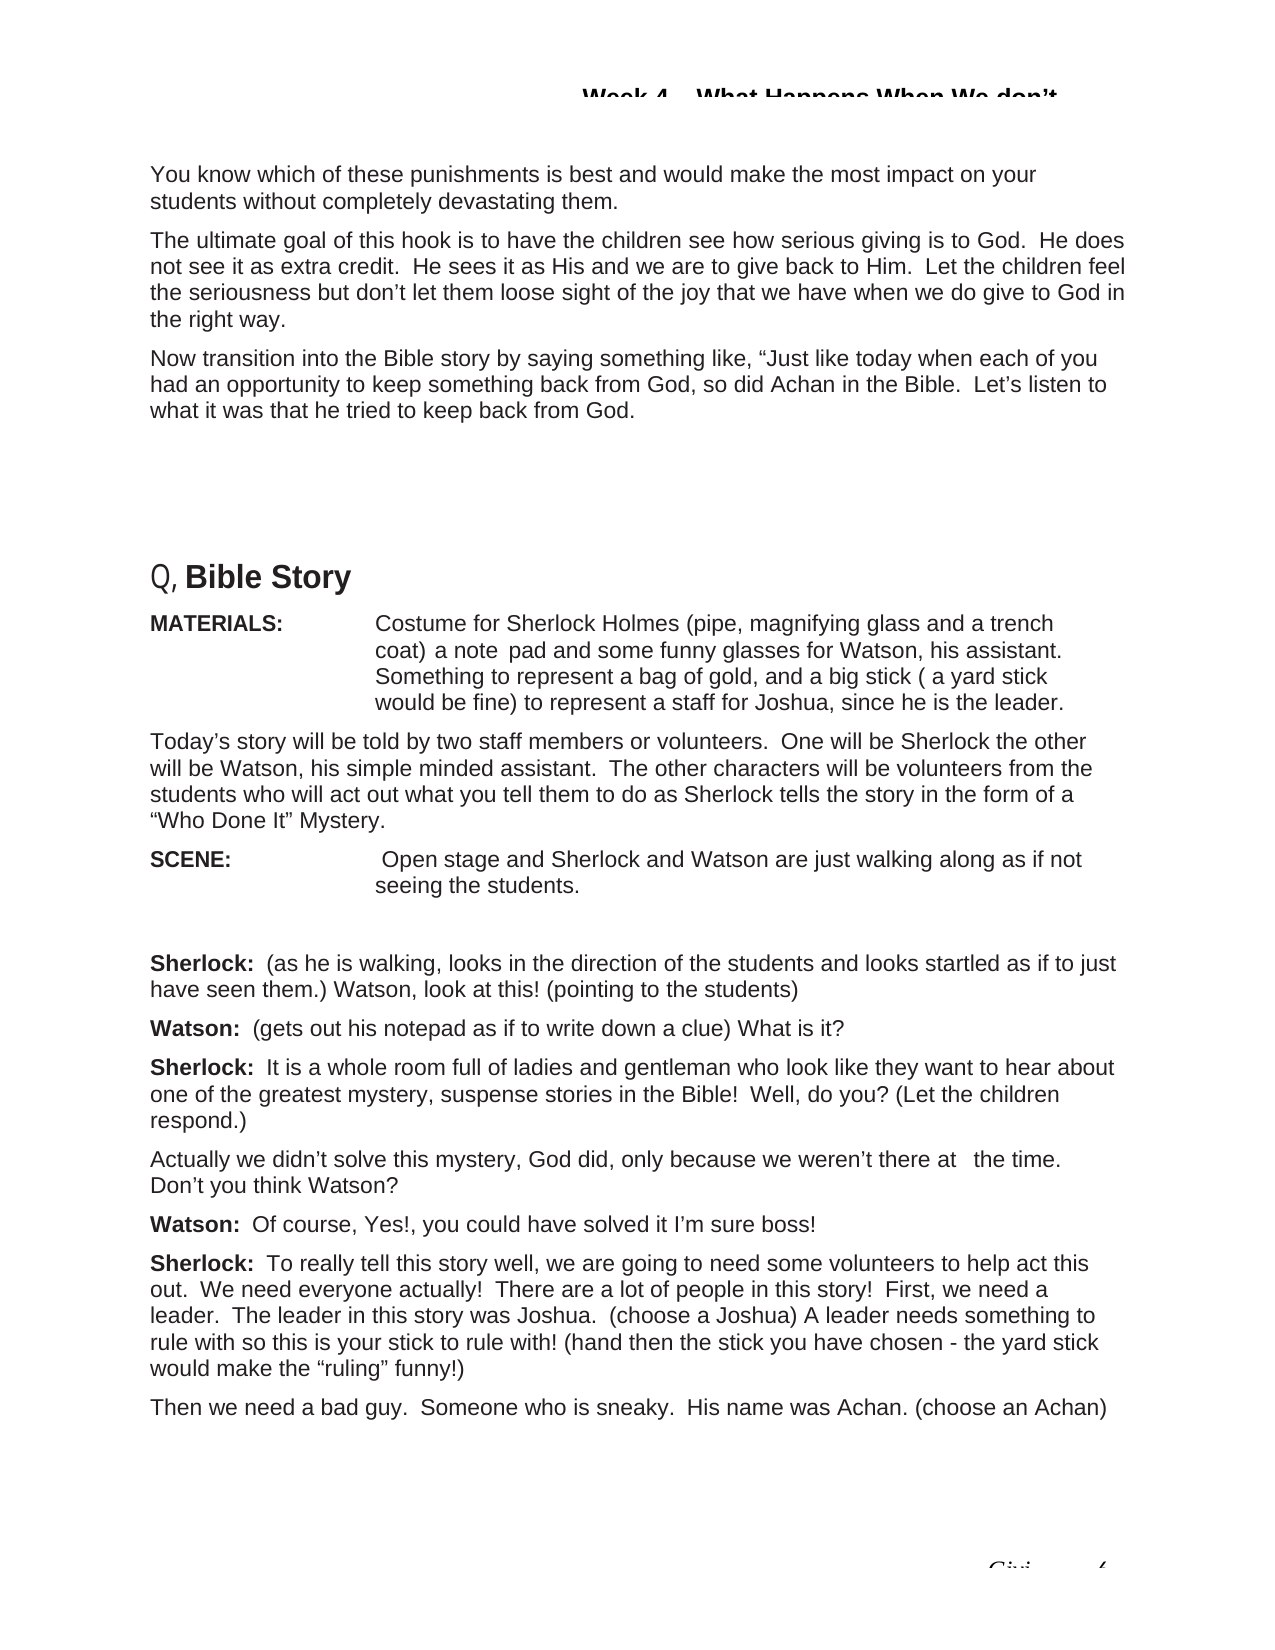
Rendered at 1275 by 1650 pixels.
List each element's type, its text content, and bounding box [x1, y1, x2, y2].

text Then we need a bad guy. Someone who is sneaky. His name was Achan. (choose an Achan) [150, 1394, 1137, 1420]
text You know which of these punishments is best and would make the most impact on your students without completely devastating them. [150, 161, 1108, 214]
text Sherlock: To really tell this story well, we are going to need some volunteers to help act this out. We need everyone actually! There are a lot of people in this story! First, we need a leader. The leader in this story was Joshua. (choose a Joshua) A leader needs something to rule with so this is your stick to rule with! (hand then the stick you have chosen - the yard stick would make the “ruling” funny!) [150, 1250, 1108, 1382]
text Q, Bible Story [150, 553, 1137, 598]
text Today’s story will be told by two staff members or volunteers. One will be Sherlock the other will be Watson, his simple minded assistant. The other characters will be volunteers from the students who will act out what you tell them to do as Sherlock tells the story in the form of a “Who Done It” Mystery. [150, 728, 1108, 834]
text Actually we didn’t solve this mystery, God did, only because we weren’t there at the time. Don’t you think Watson? [150, 1146, 1097, 1198]
text Sherlock: (as he is walking, looks in the direction of the students and looks startled as if to just have seen them.) Watson, look at this! (pointing to the students) [150, 950, 1117, 1003]
text Watson: (gets out his notepad as if to write down a clue) What is it? [150, 1015, 1137, 1042]
text The ultimate goal of this hook is to have the children see how serious giving is to God. He does not see it as extra credit. He sees it as His and we are to give back to Him. Let the children feel the seriousness but don’t let them loose sight of the joy that we have when we do give to God in the right way. [150, 227, 1125, 332]
text MATERIALS: Costume for Sherlock Holmes (pipe, magnifying glass and a trench coat) a note pad and some funny glasses for Watson, his assistant. [150, 610, 1109, 663]
text Something to represent a bag of gold, and a big stick ( a yard stick would be fine) to represent a staff for Joshua, since he is the leader. [375, 663, 1112, 716]
text Now transition into the Bible story by saying something like, “Just like today when each of you had an opportunity to keep something back from God, so did Achan in the Bible. Let’s listen to what it was that he tried to keep back from God. [150, 344, 1117, 423]
text SCENE: Open stage and Sherlock and Watson are just walking along as if not seeing the students. [150, 846, 1083, 899]
text Sherlock: It is a whole room full of ladies and gentleman who look like they want to hear about one of the greatest mystery, suspense stories in the Bible! Well, do you? (Let the children respond.) [150, 1054, 1117, 1133]
text Watson: Of course, Yes!, you could have solved it I’m sure boss! [150, 1211, 1137, 1237]
